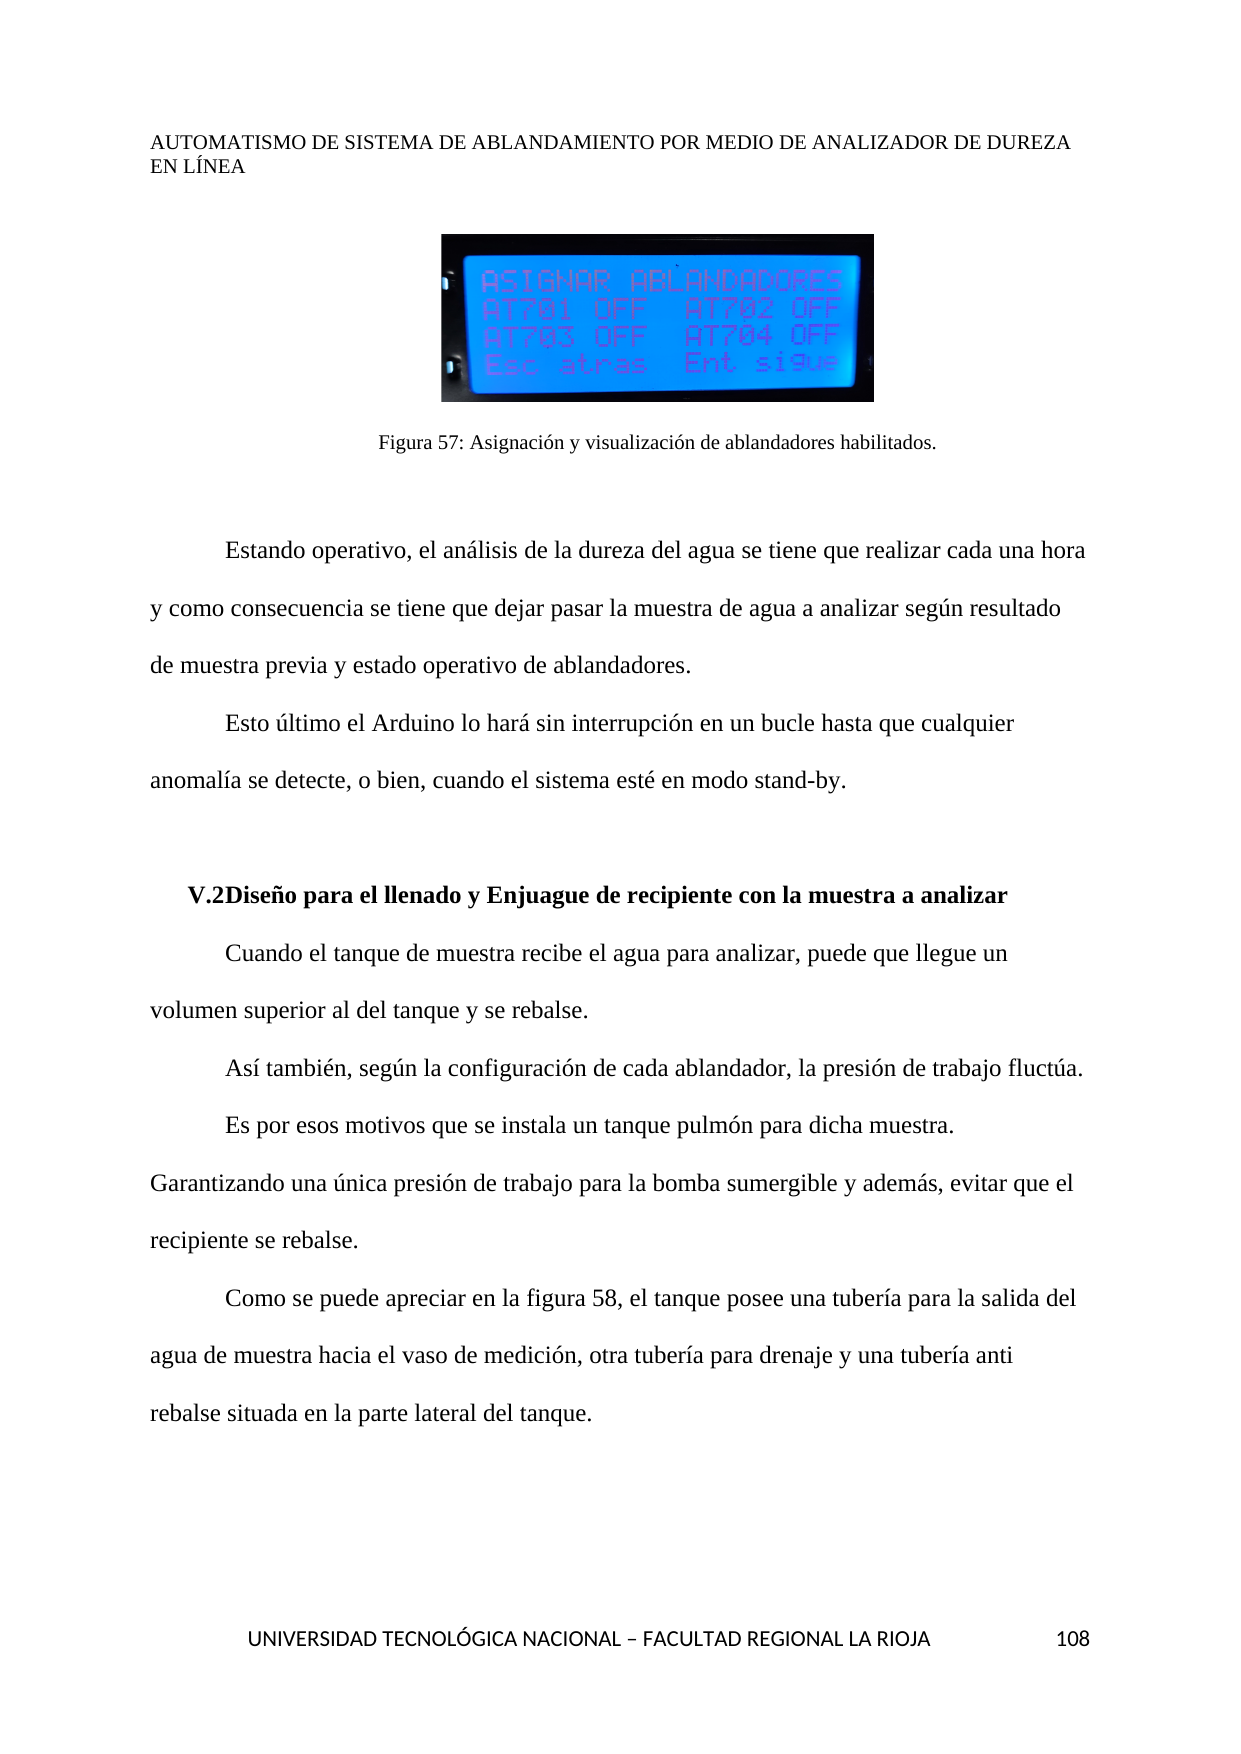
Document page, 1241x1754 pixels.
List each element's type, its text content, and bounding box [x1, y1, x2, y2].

text Como se puede apreciar en la figura 58, el tanque posee una tubería para la salida del agua de muestra hacia el vaso de medición, otra tubería para drenaje y una tubería anti rebalse situada en la parte lateral del tanque. [150, 1283, 1090, 1427]
subtitle Diseño para el llenado y Enjuague de recipiente con la muestra a analizar [187, 881, 1090, 909]
text Cuando el tanque de muestra recibe el agua para analizar, puede que llegue un volumen superior al del tanque y se rebalse. [150, 938, 1090, 1024]
text Figura 57: Asignación y visualización de ablandadores habilitados. [150, 430, 1090, 454]
text Es por esos motivos que se instala un tanque pulmón para dicha muestra. Garantizando una única presión de trabajo para la bomba sumergible y además, evitar que el recipiente se rebalse. [150, 1111, 1090, 1254]
picture [441, 234, 874, 402]
text Estando operativo, el análisis de la dureza del agua se tiene que realizar cada una hora y como consecuencia se tiene que dejar pasar la muestra de agua a analizar según resultado de muestra previa y estado operativo de ablandadores. [150, 536, 1090, 679]
text Así también, según la configuración de cada ablandador, la presión de trabajo fluctúa. [150, 1053, 1090, 1082]
text Esto último el Arduino lo hará sin interrupción en un bucle hasta que cualquier anomalía se detecte, o bien, cuando el sistema esté en modo stand-by. [150, 708, 1090, 794]
